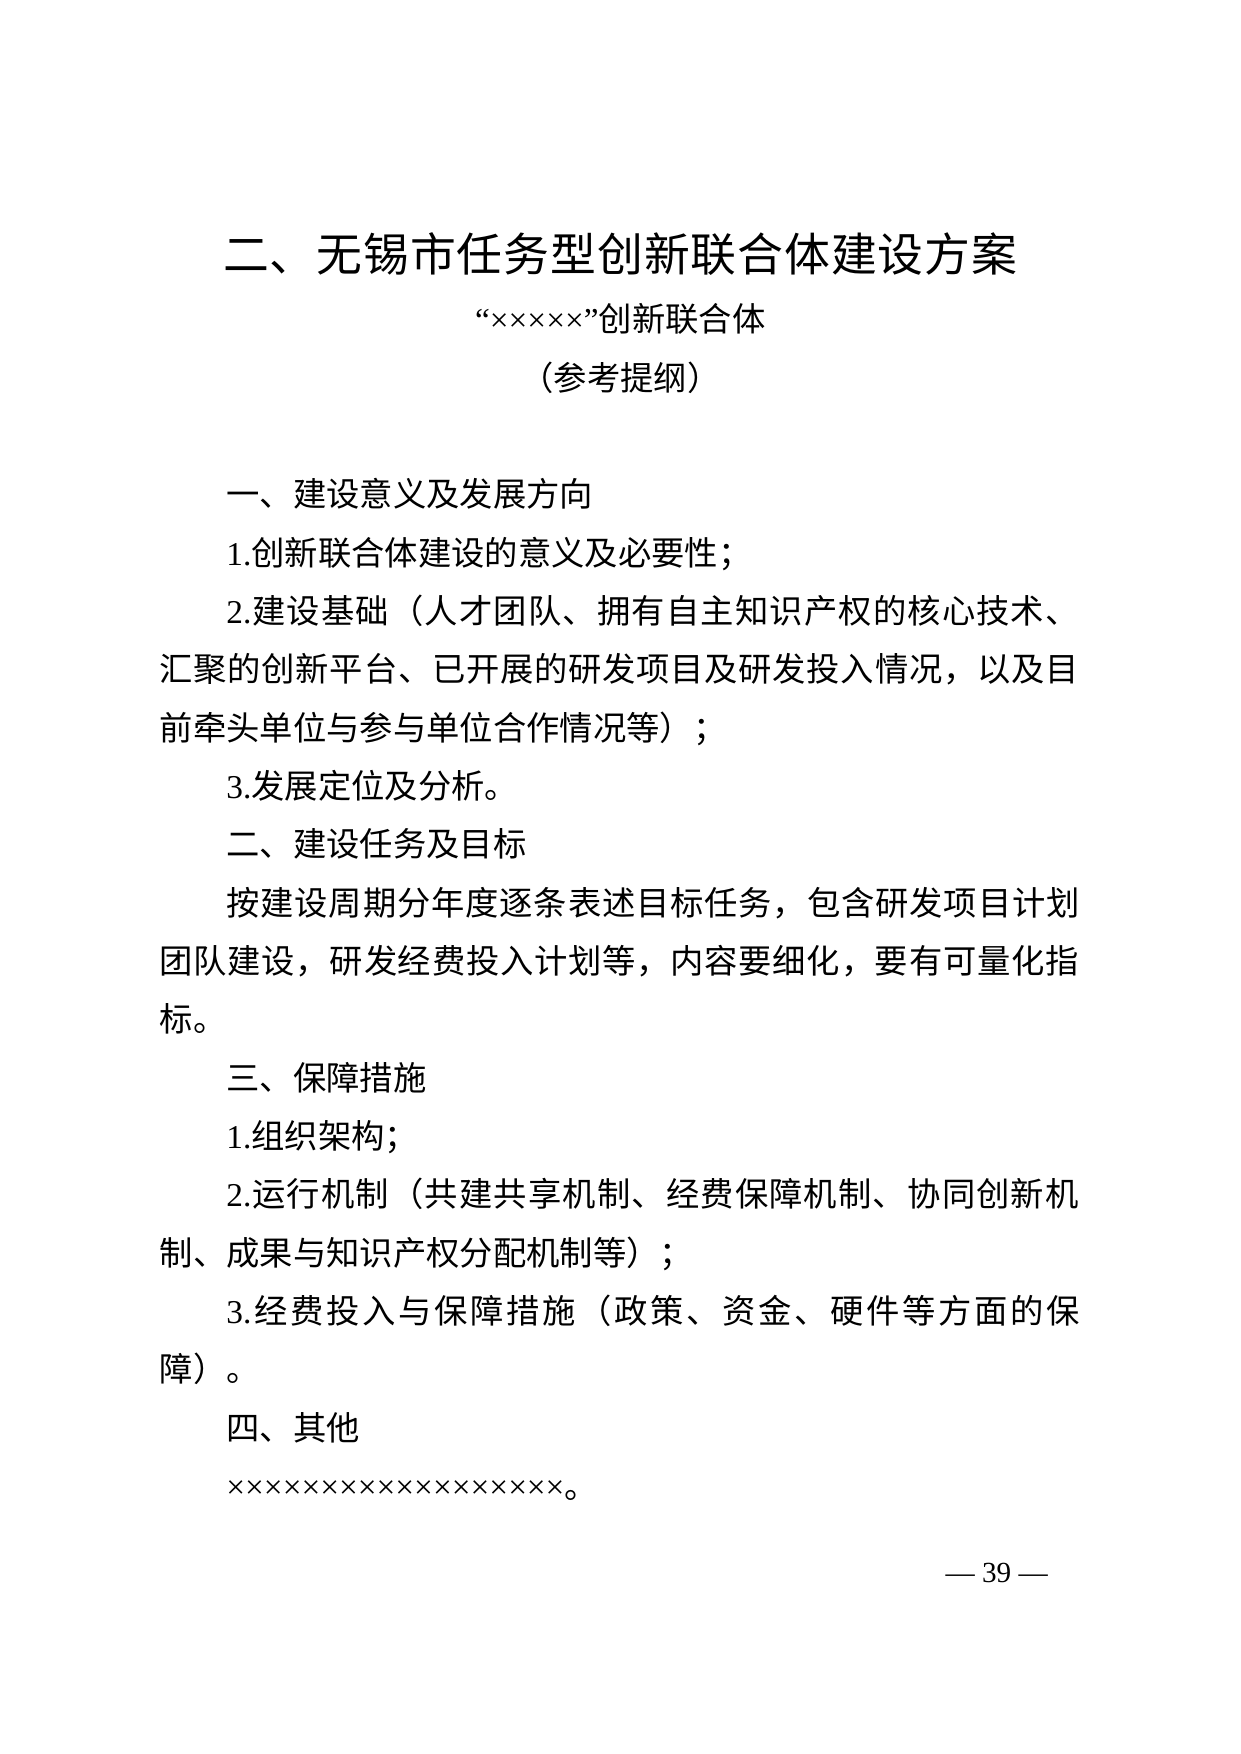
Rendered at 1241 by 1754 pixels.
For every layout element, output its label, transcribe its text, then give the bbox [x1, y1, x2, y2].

text 一、建设意义及发展方向 [159, 460, 1081, 518]
text 3.经费投入与保障措施（政策、资金、硬件等方面的保障）。 [159, 1277, 1081, 1393]
text 3.发展定位及分析。 [159, 752, 1081, 810]
text 四、其他 [159, 1393, 1081, 1452]
text 1.创新联合体建设的意义及必要性； [159, 518, 1081, 577]
text ××××××××××××××××××。 [159, 1452, 1081, 1510]
text 按建设周期分年度逐条表述目标任务，包含研发项目计划、团队建设，研发经费投入计划等，内容要细化，要有可量化指标。 [159, 868, 1081, 1043]
text 1.组织架构； [159, 1102, 1081, 1160]
text 二、建设任务及目标 [159, 810, 1081, 868]
text （参考提纲） [159, 343, 1081, 402]
text 二、无锡市任务型创新联合体建设方案 [159, 218, 1081, 285]
text 三、保障措施 [159, 1043, 1081, 1102]
text “×××××”创新联合体 [159, 285, 1081, 343]
text 2.运行机制（共建共享机制、经费保障机制、协同创新机制、成果与知识产权分配机制等）； [159, 1160, 1081, 1277]
text 2.建设基础（人才团队、拥有自主知识产权的核心技术、汇聚的创新平台、已开展的研发项目及研发投入情况，以及目前牵头单位与参与单位合作情况等）； [159, 577, 1081, 752]
